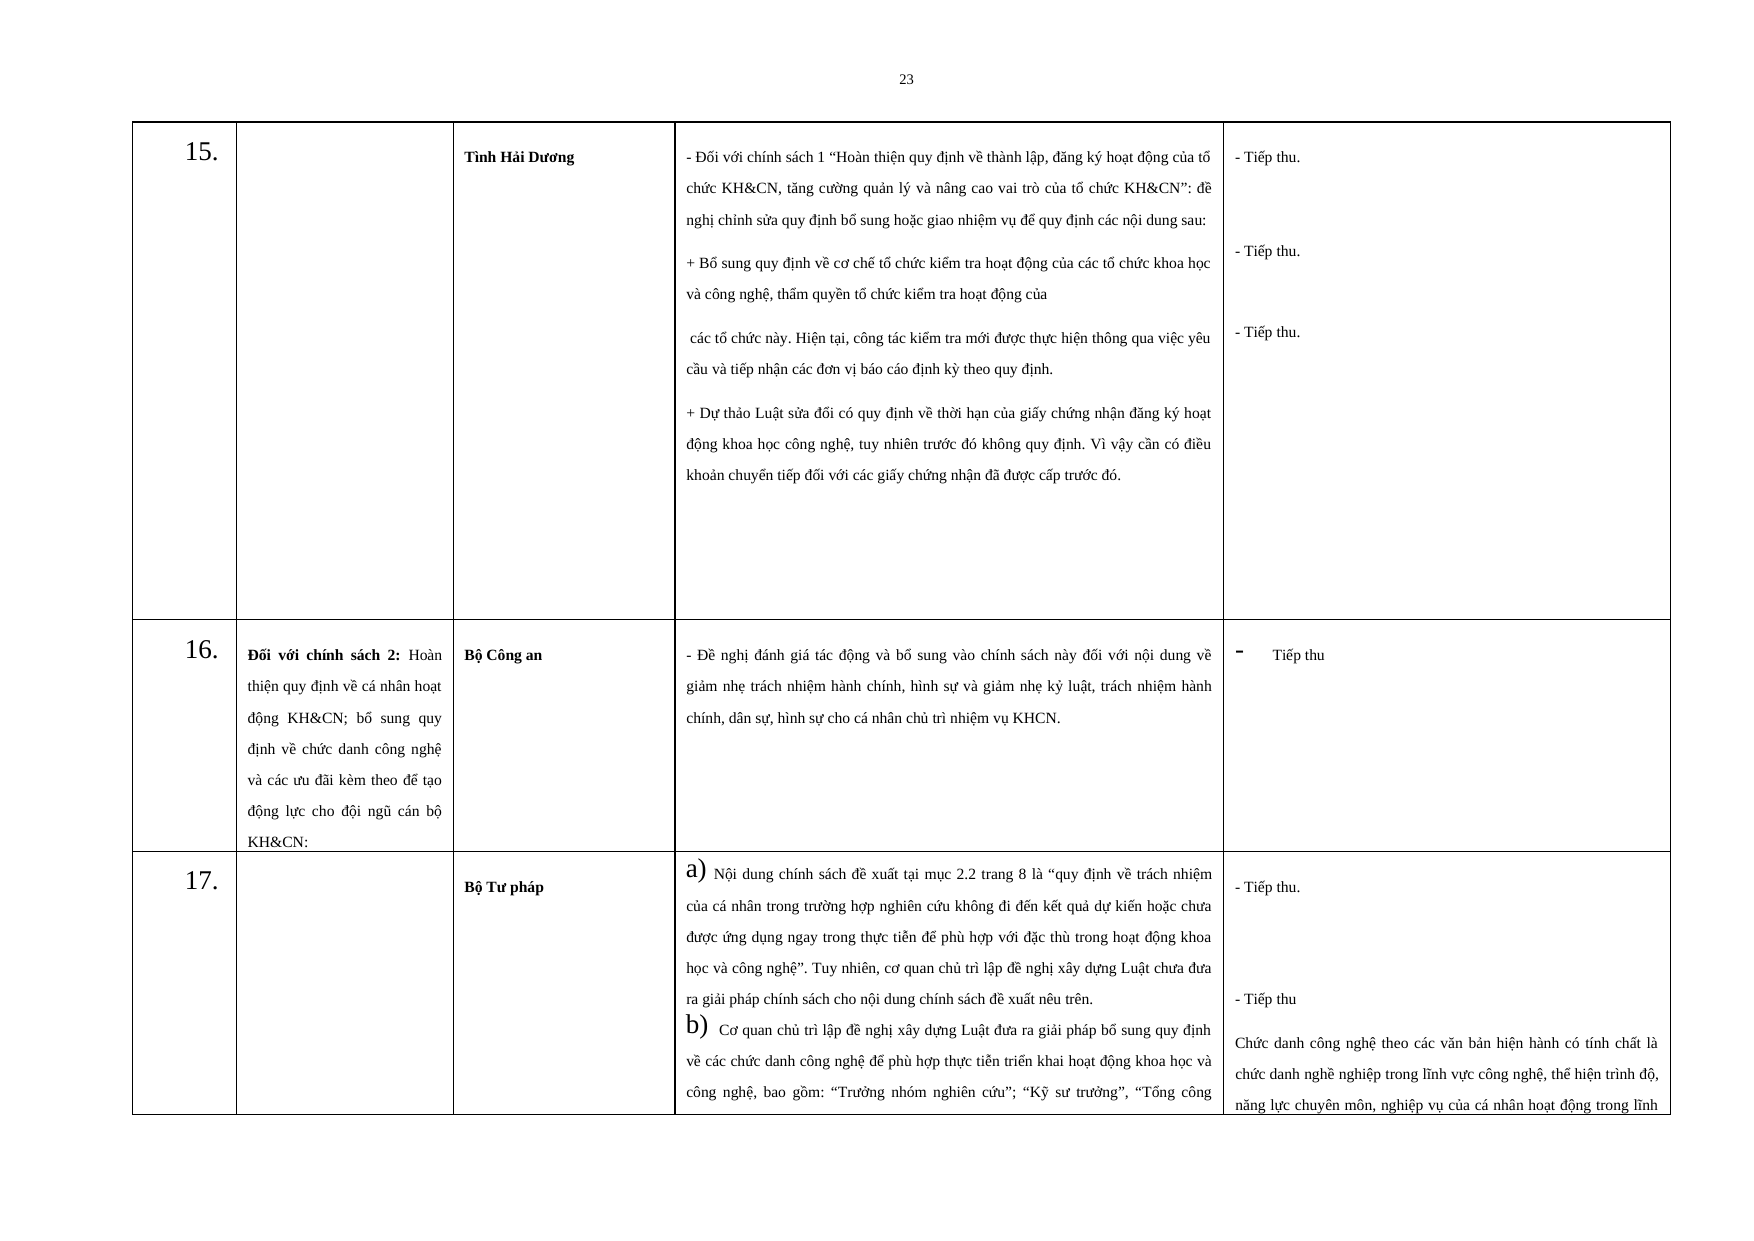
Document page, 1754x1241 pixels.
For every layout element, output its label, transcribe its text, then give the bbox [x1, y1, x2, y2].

table_cell - Đối với chính sách 1 “Hoàn thiện quy định về thành lập, đăng ký hoạt động của tổ chức KH&CN, tăng cường quản lý và nâng cao vai trò của tổ chức KH&CN”: đề nghị chỉnh sửa quy định bổ sung hoặc giao nhiệm vụ để quy định các nội dung sau: + Bổ sung quy định về cơ chế tổ chức kiểm tra hoạt động của các tổ chức khoa học và công nghệ, thẩm quyền tổ chức kiểm tra hoạt động của các tổ chức này. Hiện tại, công tác kiểm tra mới được thực hiện thông qua việc yêu cầu và tiếp nhận các đơn vị báo cáo định kỳ theo quy định. + Dự thảo Luật sửa đổi có quy định về thời hạn của giấy chứng nhận đăng ký hoạt động khoa học công nghệ, tuy nhiên trước đó không quy định. Vì vậy cần có điều khoản chuyển tiếp đối với các giấy chứng nhận đã được cấp trước đó. [676, 123, 1223, 619]
table_cell [133, 620, 236, 851]
table_cell Tình Hải Dương [454, 123, 674, 619]
table_cell Đối với chính sách 2: Hoàn thiện quy định về cá nhân hoạt động KH&CN; bổ sung quy định về chức danh công nghệ và các ưu đãi kèm theo để tạo động lực cho đội ngũ cán bộ KH&CN: [237, 620, 453, 851]
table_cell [1224, 852, 1670, 1114]
table_cell [237, 852, 453, 1114]
table_cell [133, 123, 236, 619]
table_cell Tiếp thu [1224, 620, 1670, 851]
table_cell - Đề nghị đánh giá tác động và bổ sung vào chính sách này đối với nội dung về giảm nhẹ trách nhiệm hành chính, hình sự và giảm nhẹ kỷ luật, trách nhiệm hành chính, dân sự, hình sự cho cá nhân chủ trì nhiệm vụ KHCN. [676, 620, 1223, 851]
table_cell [676, 852, 1223, 1114]
table_cell [133, 852, 236, 1114]
table_cell - Tiếp thu. - Tiếp thu. - Tiếp thu. [1224, 123, 1670, 619]
table_cell Bộ Tư pháp [454, 852, 674, 1114]
table_cell Bộ Công an [454, 620, 674, 851]
table_cell [237, 123, 453, 619]
